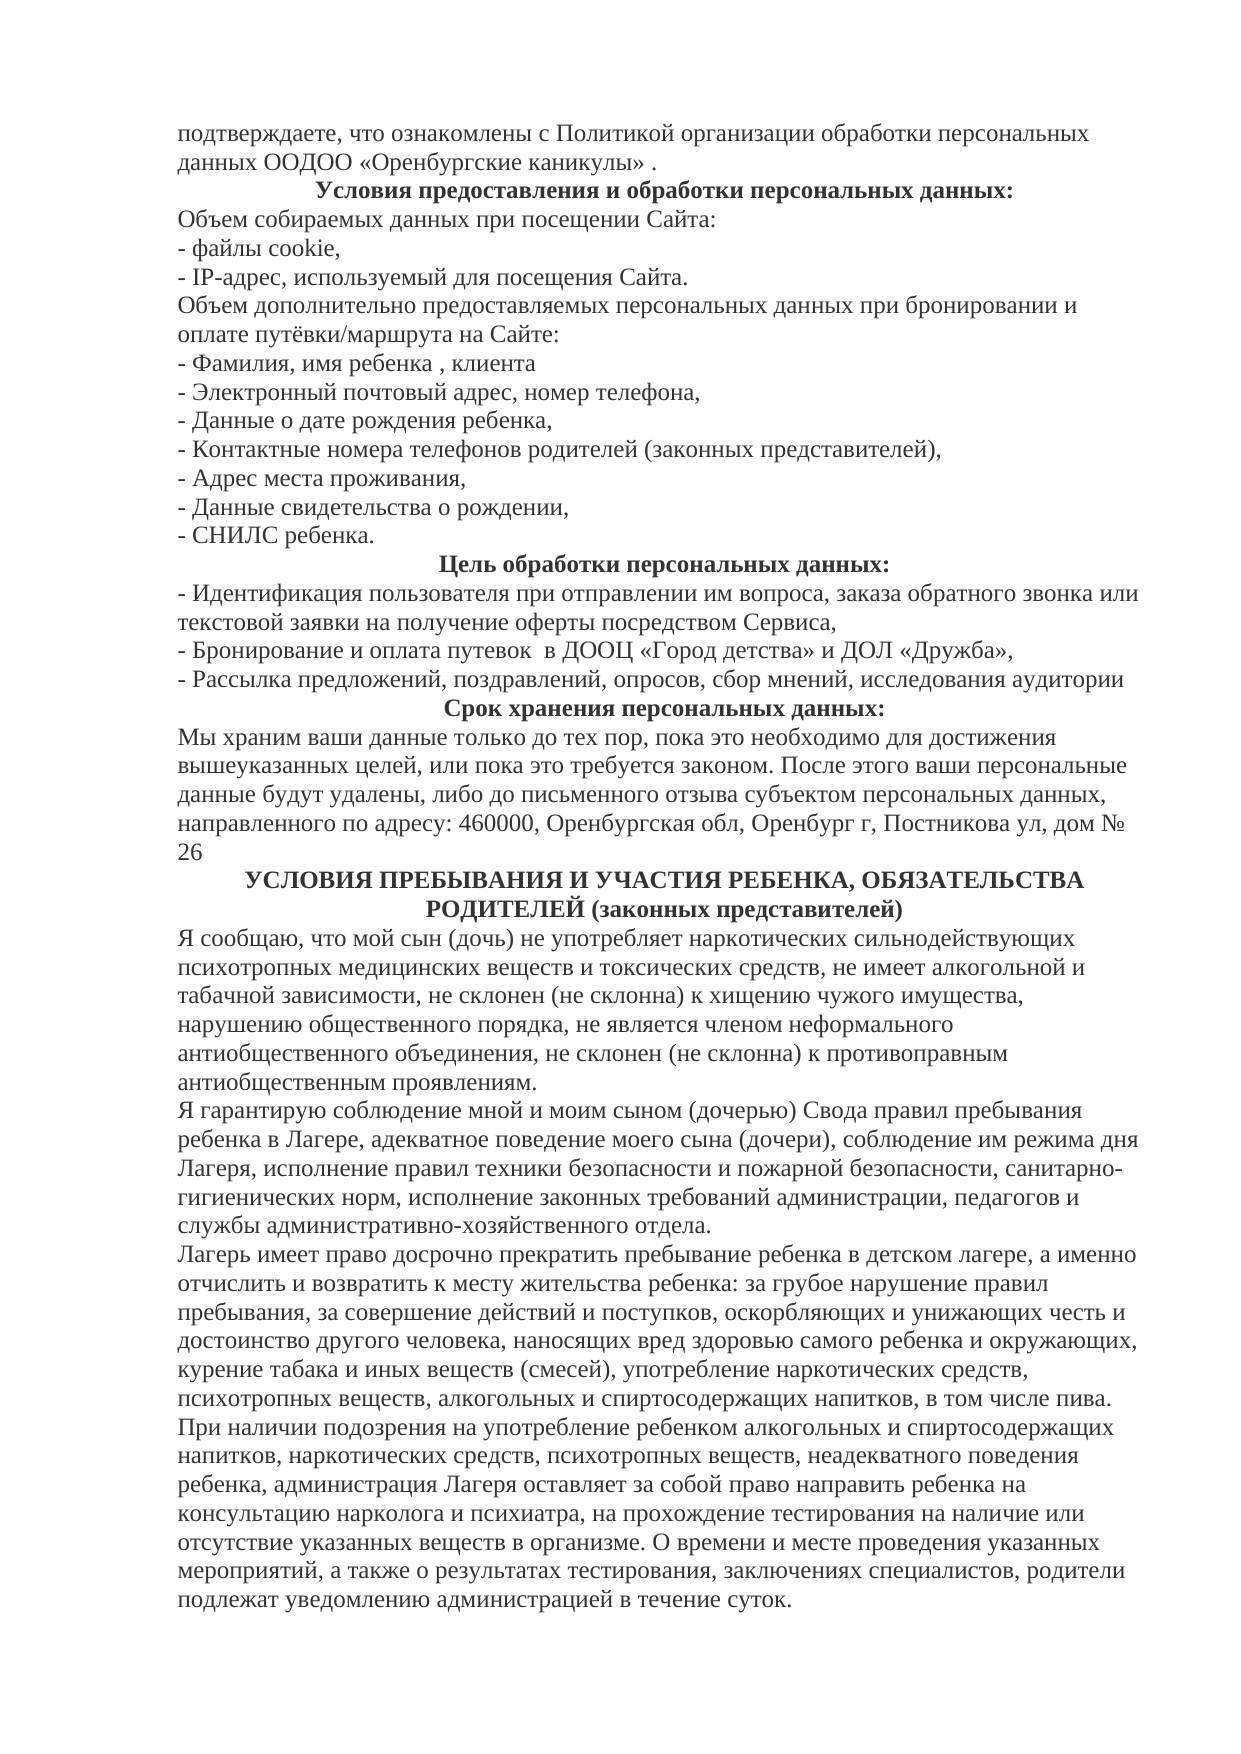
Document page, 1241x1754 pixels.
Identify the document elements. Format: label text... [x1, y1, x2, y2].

text УСЛОВИЯ ПРЕБЫВАНИЯ И УЧАСТИЯ РЕБЕНКА, ОБЯЗАТЕЛЬСТВА РОДИТЕЛЕЙ (законных представителей) [177, 866, 1152, 923]
text - Электронный почтовый адрес, номер телефона, [177, 377, 1152, 406]
text Условия предоставления и обработки персональных данных: [177, 176, 1152, 204]
text Цель обработки персональных данных: [177, 549, 1152, 578]
text Мы храним ваши данные только до тех пор, пока это необходимо для достижения вышеуказанных целей, или пока это требуется законом. После этого ваши персональные данные будут удалены, либо до письменного отзыва субъектом персональных данных, направленного по адресу: 460000, Оренбургская обл, Оренбург г, Постникова ул, дом № 26 [177, 722, 1152, 866]
text - файлы cookie, [177, 233, 1152, 262]
text - Адрес места проживания, [177, 463, 1152, 492]
text - Бронирование и оплата путевок в ДООЦ «Город детства» и ДОЛ «Дружба», [177, 636, 1152, 664]
text - Данные свидетельства о рождении, [177, 492, 1152, 521]
text При наличии подозрения на употребление ребенком алкогольных и спиртосодержащих напитков, наркотических средств, психотропных веществ, неадекватного поведения ребенка, администрация Лагеря оставляет за собой право направить ребенка на консультацию нарколога и психиатра, на прохождение тестирования на наличие или отсутствие указанных веществ в организме. О времени и месте проведения указанных мероприятий, а также о результатах тестирования, заключениях специалистов, родители подлежат уведомлению администрацией в течение суток. [177, 1412, 1152, 1613]
text Срок хранения персональных данных: [177, 693, 1152, 722]
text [177, 118, 1152, 176]
text - Рассылка предложений, поздравлений, опросов, сбор мнений, исследования аудитории [177, 664, 1152, 693]
text Объем собираемых данных при посещении Сайта: [177, 204, 1152, 233]
text Я гарантирую соблюдение мной и моим сыном (дочерью) Свода правил пребывания ребенка в Лагере, адекватное поведение моего сына (дочери), соблюдение им режима дня Лагеря, исполнение правил техники безопасности и пожарной безопасности, санитарно-гигиенических норм, исполнение законных требований администрации, педагогов и службы административно-хозяйственного отдела. [177, 1096, 1152, 1239]
text Я сообщаю, что мой сын (дочь) не употребляет наркотических сильнодействующих психотропных медицинских веществ и токсических средств, не имеет алкогольной и табачной зависимости, не склонен (не склонна) к хищению чужого имущества, нарушению общественного порядка, не является членом неформального антиобщественного объединения, не склонен (не склонна) к противоправным антиобщественным проявлениям. [177, 923, 1152, 1096]
text Объем дополнительно предоставляемых персональных данных при бронировании и оплате путёвки/маршрута на Сайте: [177, 291, 1152, 348]
text Лагерь имеет право досрочно прекратить пребывание ребенка в детском лагере, а именно отчислить и возвратить к месту жительства ребенка: за грубое нарушение правил пребывания, за совершение действий и поступков, оскорбляющих и унижающих честь и достоинство другого человека, наносящих вред здоровью самого ребенка и окружающих, курение табака и иных веществ (смесей), употребление наркотических средств, психотропных веществ, алкогольных и спиртосодержащих напитков, в том числе пива. [177, 1239, 1152, 1412]
text - Фамилия, имя ребенка , клиента [177, 348, 1152, 377]
text - IP-адрес, используемый для посещения Сайта. [177, 262, 1152, 291]
text - СНИЛС ребенка. [177, 521, 1152, 549]
text - Контактные номера телефонов родителей (законных представителей), [177, 434, 1152, 463]
text - Данные о дате рождения ребенка, [177, 406, 1152, 434]
text - Идентификация пользователя при отправлении им вопроса, заказа обратного звонка или текстовой заявки на получение оферты посредством Сервиса, [177, 578, 1152, 636]
